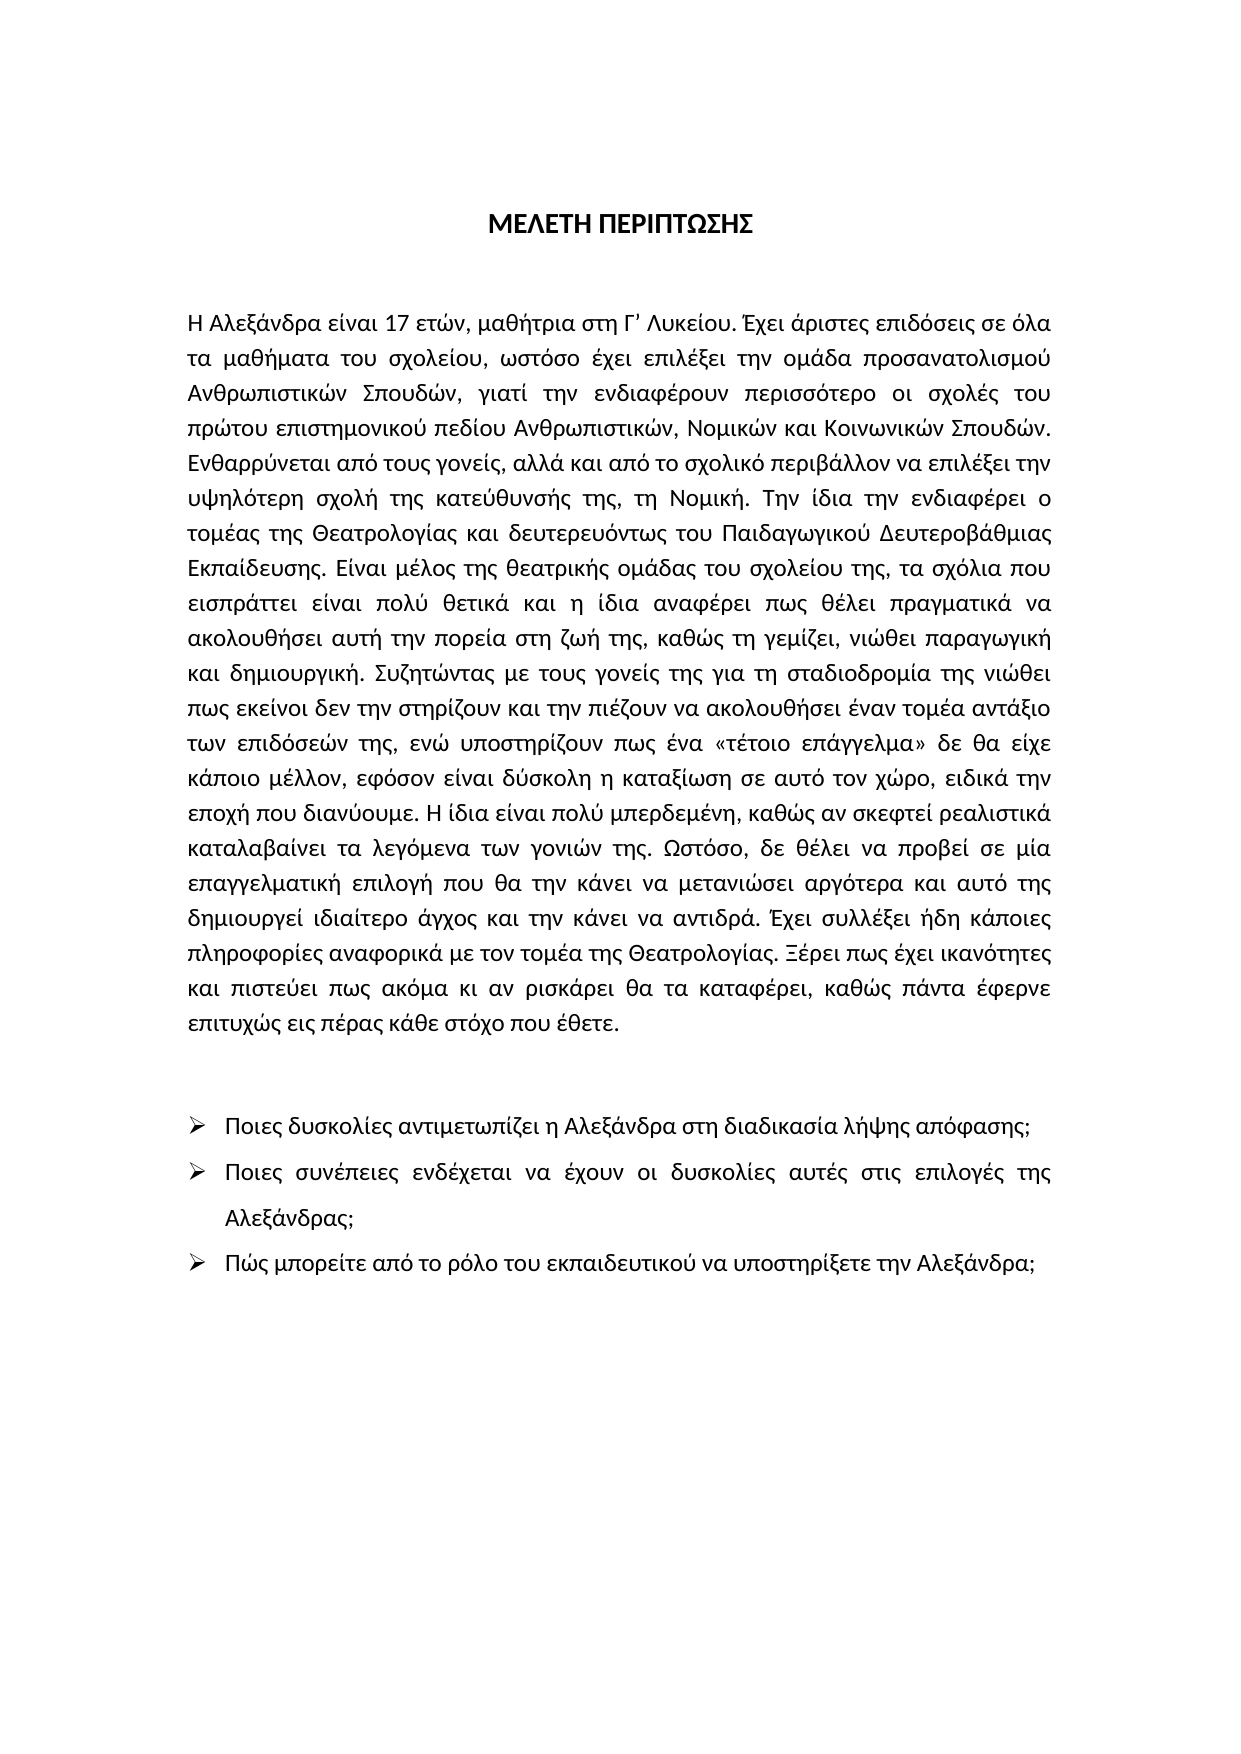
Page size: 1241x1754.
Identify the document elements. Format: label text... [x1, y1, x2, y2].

list Ποιες δυσκολίες αντιμετωπίζει η Αλεξάνδρα στη διαδικασία λήψης απόφασης; [187, 1110, 1053, 1141]
text Η Αλεξάνδρα είναι 17 ετών, μαθήτρια στη Γ’ Λυκείου. Έχει άριστες επιδόσεις σε όλα τα μαθήματα του σχολείου, ωστόσο έχει επιλέξει την ομάδα προσανατολισμού Ανθρωπιστικών Σπουδών, γιατί την ενδιαφέρουν περισσότερο οι σχολές του πρώτου επιστημονικού πεδίου Ανθρωπιστικών, Νομικών και Κοινωνικών Σπουδών. Ενθαρρύνεται από τους γονείς, αλλά και από το σχολικό περιβάλλον να επιλέξει την υψηλότερη σχολή της κατεύθυνσής της, τη Νομική. Την ίδια την ενδιαφέρει ο τομέας της Θεατρολογίας και δευτερευόντως του Παιδαγωγικού Δευτεροβάθμιας Εκπαίδευσης. Είναι μέλος της θεατρικής ομάδας του σχολείου της, τα σχόλια που εισπράττει είναι πολύ θετικά και η ίδια αναφέρει πως θέλει πραγματικά να ακολουθήσει αυτή την πορεία στη ζωή της, καθώς τη γεμίζει, νιώθει παραγωγική και δημιουργική. Συζητώντας με τους γονείς της για τη σταδιοδρομία της νιώθει πως εκείνοι δεν την στηρίζουν και την πιέζουν να ακολουθήσει έναν τομέα αντάξιο των επιδόσεών της, ενώ υποστηρίζουν πως ένα «τέτοιο επάγγελμα» δε θα είχε κάποιο μέλλον, εφόσον είναι δύσκολη η καταξίωση σε αυτό τον χώρο, ειδικά την εποχή που διανύουμε. Η ίδια είναι πολύ μπερδεμένη, καθώς αν σκεφτεί ρεαλιστικά καταλαβαίνει τα λεγόμενα των γονιών της. Ωστόσο, δε θέλει να προβεί σε μία επαγγελματική επιλογή που θα την κάνει να μετανιώσει αργότερα και αυτό της δημιουργεί ιδιαίτερο άγχος και την κάνει να αντιδρά. Έχει συλλέξει ήδη κάποιες πληροφορίες αναφορικά με τον τομέα της Θεατρολογίας. Ξέρει πως έχει ικανότητες και πιστεύει πως ακόμα κι αν ρισκάρει θα τα καταφέρει, καθώς πάντα έφερνε επιτυχώς εις πέρας κάθε στόχο που έθετε. [187, 307, 1053, 1038]
list Ποιες συνέπειες ενδέχεται να έχουν οι δυσκολίες αυτές στις επιλογές της Αλεξάνδρας; [187, 1156, 1053, 1232]
list Πώς μπορείτε από το ρόλο του εκπαιδευτικού να υποστηρίξετε την Αλεξάνδρα; [187, 1248, 1053, 1278]
text ΜΕΛΕΤΗ ΠΕΡΙΠΤΩΣΗΣ [187, 205, 1053, 241]
